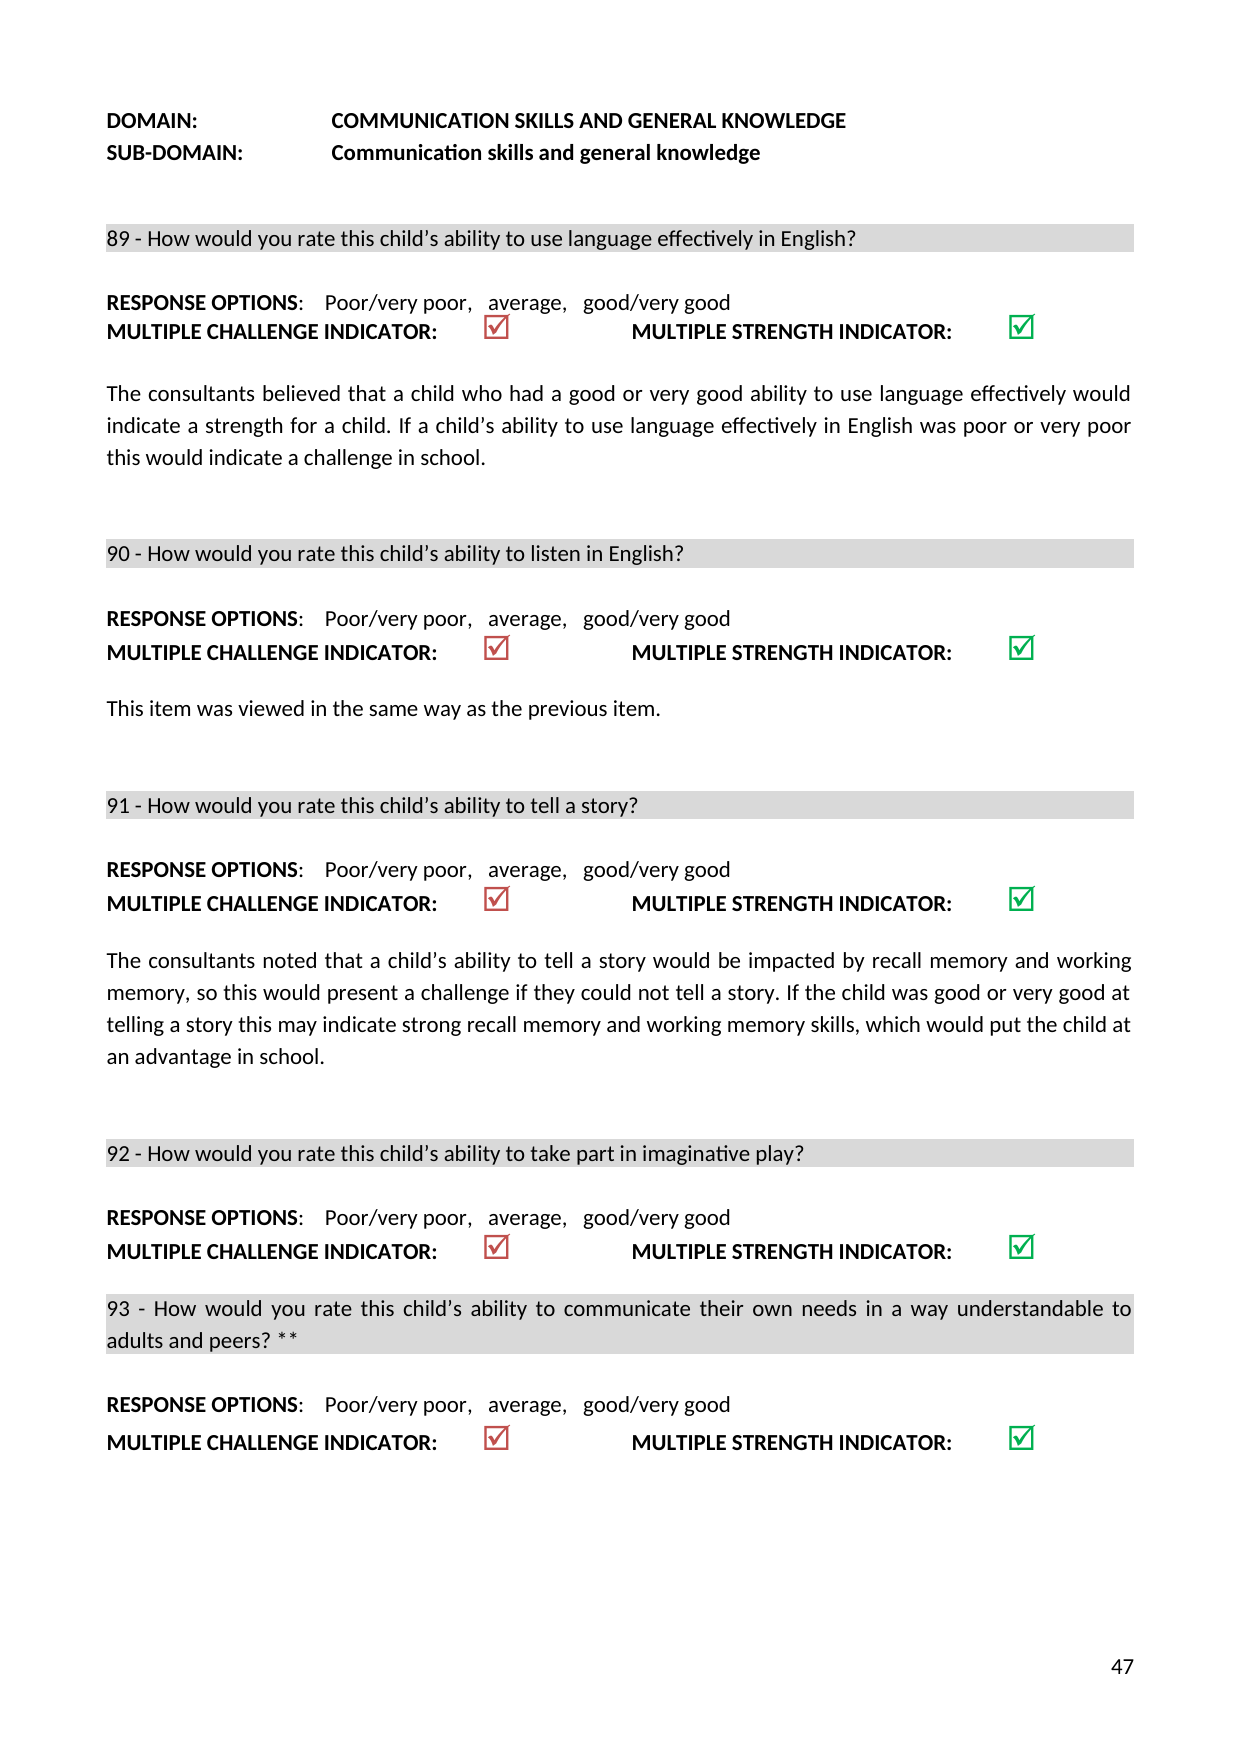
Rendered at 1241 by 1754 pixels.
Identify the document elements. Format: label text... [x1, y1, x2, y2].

text RESPONSE OPTIONS: Poor/very poor, average, good/very good [106, 1203, 1134, 1231]
text SUB-DOMAIN: Communication skills and general knowledge [106, 138, 1134, 167]
text 90 - How would you rate this child’s ability to listen in English? [106, 539, 1134, 568]
text RESPONSE OPTIONS: Poor/very poor, average, good/very good [106, 855, 1134, 883]
text The consultants noted that a child’s ability to tell a story would be impacted by recall memory and working memory, so this would present a challenge if they could not tell a story. If the child was good or very good at telling a story this may indicate strong recall memory and working memory skills, which would put the child at an advantage in school. [106, 946, 1134, 1071]
text MULTIPLE CHALLENGE INDICATOR: MULTIPLE STRENGTH INDICATOR: [106, 1231, 1134, 1262]
text MULTIPLE CHALLENGE INDICATOR: MULTIPLE STRENGTH INDICATOR: [106, 316, 1134, 346]
text DOMAIN: COMMUNICATION SKILLS AND GENERAL KNOWLEDGE [106, 106, 1134, 134]
text 91 - How would you rate this child’s ability to tell a story? [106, 791, 1134, 819]
text MULTIPLE CHALLENGE INDICATOR: MULTIPLE STRENGTH INDICATOR: [106, 883, 1134, 914]
text 89 - How would you rate this child’s ability to use language effectively in English? [106, 224, 1134, 252]
text The consultants believed that a child who had a good or very good ability to use language effectively would indicate a strength for a child. If a child’s ability to use language effectively in English was poor or very poor this would indicate a challenge in school. [106, 379, 1134, 471]
text 92 - How would you rate this child’s ability to take part in imaginative play? [106, 1139, 1134, 1167]
text 93 - How would you rate this child’s ability to communicate their own needs in a way understandable to adults and peers? ** [106, 1294, 1134, 1354]
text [106, 1423, 1134, 1453]
text RESPONSE OPTIONS: Poor/very poor, average, good/very good [106, 604, 1134, 632]
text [106, 1391, 1134, 1418]
text RESPONSE OPTIONS: Poor/very poor, average, good/very good [106, 288, 1134, 316]
text MULTIPLE CHALLENGE INDICATOR: MULTIPLE STRENGTH INDICATOR: [106, 632, 1134, 662]
text This item was viewed in the same way as the previous item. [106, 694, 1134, 722]
